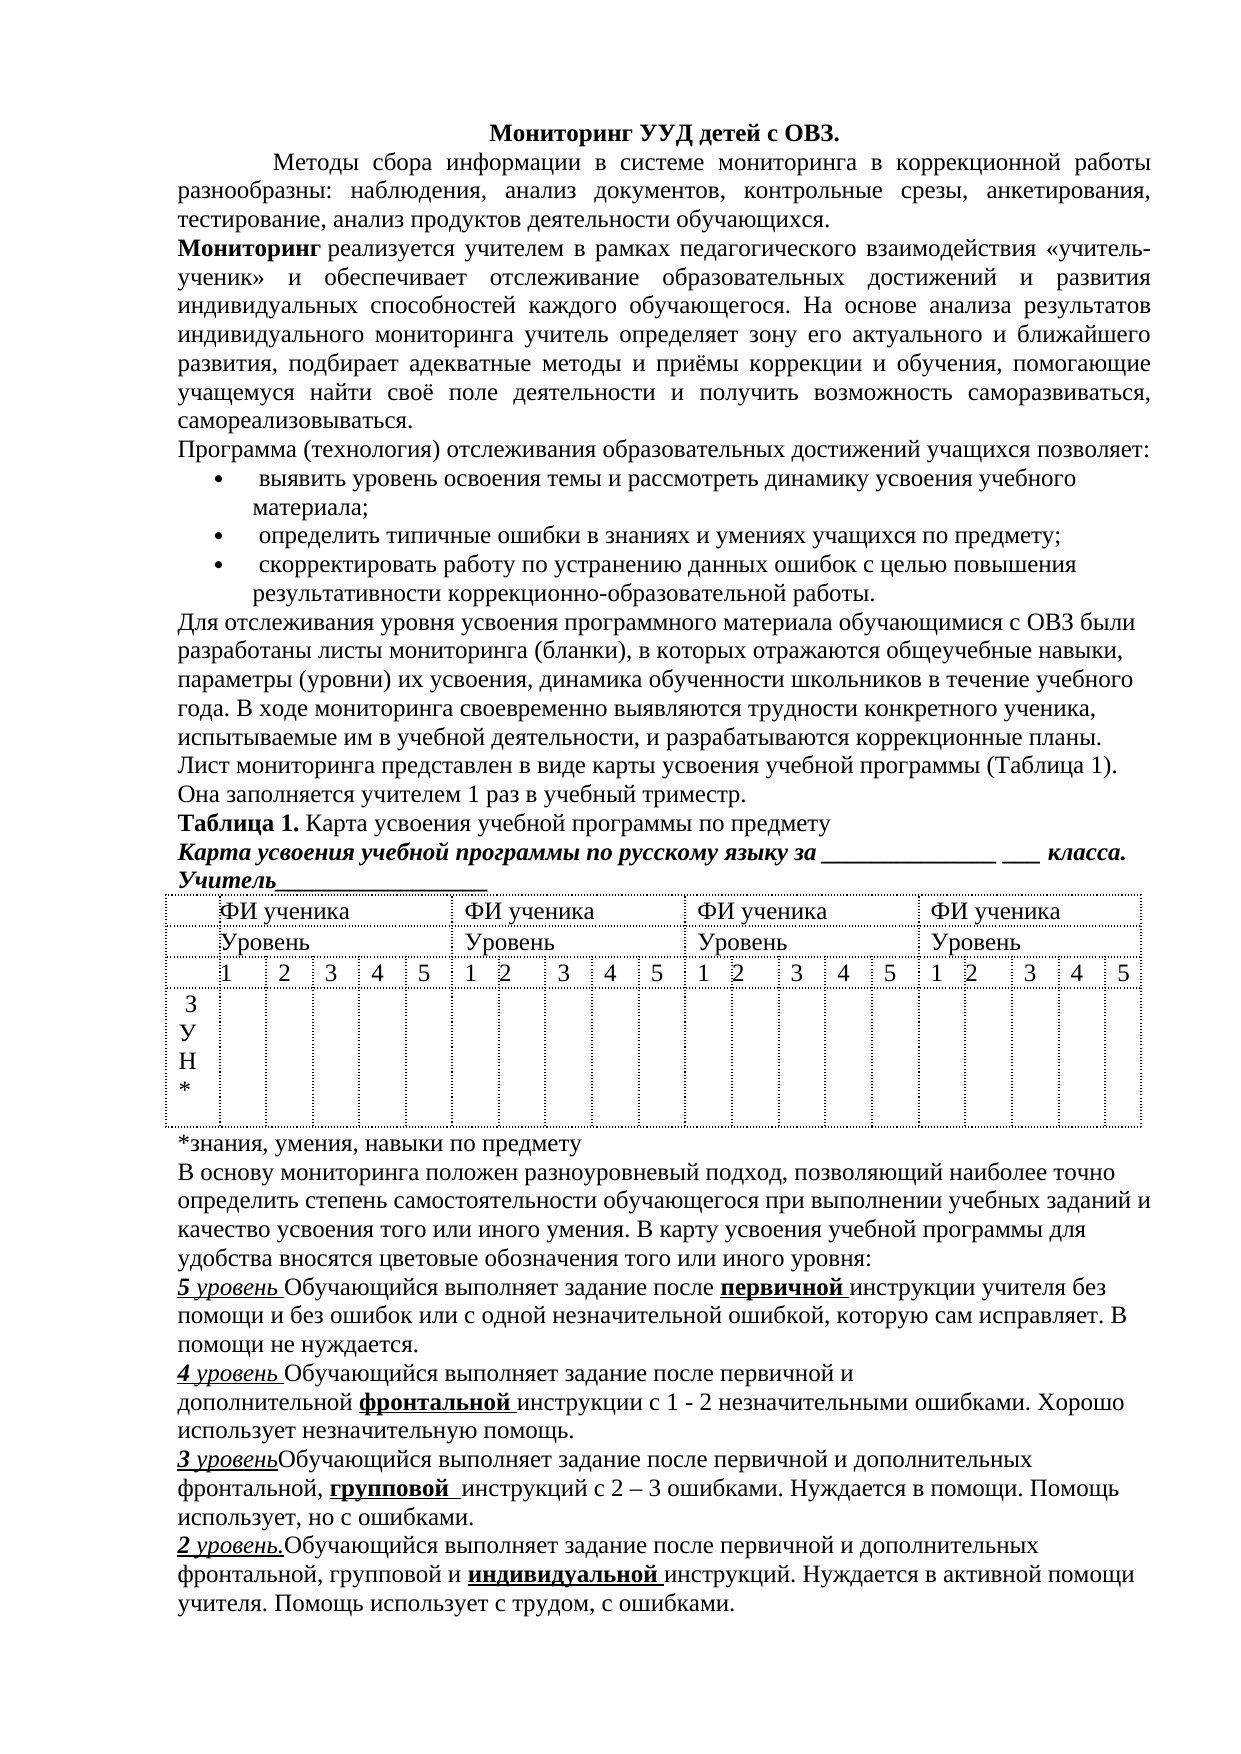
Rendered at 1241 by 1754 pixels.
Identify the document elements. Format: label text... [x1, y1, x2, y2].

table_cell Уровень [919, 925, 1141, 956]
table_cell [685, 1104, 732, 1126]
text Мониторинг УУД детей с ОВЗ. [177, 118, 1152, 147]
table_cell [779, 987, 825, 1104]
table_cell [825, 1104, 872, 1126]
table_cell [545, 987, 592, 1104]
table_cell [166, 925, 219, 956]
table_cell 3 [779, 956, 825, 987]
table_cell 4 [825, 956, 872, 987]
table_cell [1059, 1104, 1105, 1126]
table_cell [220, 1104, 266, 1126]
table_cell 3 [545, 956, 592, 987]
table_cell [359, 1104, 406, 1126]
table_cell [685, 987, 732, 1104]
table_cell [452, 1104, 499, 1126]
table_cell [1105, 1104, 1141, 1126]
text Карта усвоения учебной программы по русскому языку за ______________ ___ класса. Учитель_________________ [177, 837, 1152, 894]
text Для отслеживания уровня усвоения программного материала обучающимися с ОВЗ были разработаны листы мониторинга (бланки), в которых отражаются общеучебные навыки, параметры (уровни) их усвоения, динамика обученности школьников в течение учебного года. В ходе мониторинга своевременно выявляются трудности конкретного ученика, испытываемые им в учебной деятельности, и разрабатываются коррекционные планы. [177, 607, 1152, 751]
table_cell 5 [406, 956, 452, 987]
table_cell 5 [639, 956, 685, 987]
table_cell [639, 1104, 685, 1126]
table_cell 1 [919, 956, 965, 987]
table_header ФИ ученика [220, 894, 452, 925]
table_cell З У Н* [166, 987, 219, 1104]
table_cell [872, 1104, 918, 1126]
text Лист мониторинга представлен в виде карты усвоения учебной программы (Таблица 1). Она заполняется учителем 1 раз в учебный триместр. [177, 751, 1152, 808]
table_cell 2 [266, 956, 313, 987]
table_cell 1 [452, 956, 499, 987]
text Методы сбора информации в системе мониторинга в коррекционной работы разнообразны: наблюдения, анализ документов, контрольные срезы, анкетирования, тестирование, анализ продуктов деятельности обучающихся. [177, 147, 1152, 233]
table_cell [166, 956, 219, 987]
table_cell [732, 1104, 778, 1126]
table_cell [359, 987, 406, 1104]
text 3 уровеньОбучающийся выполняет задание после первичной и дополнительных фронтальной, групповой инструкций с 2 – 3 ошибками. Нуждается в помощи. Помощь использует, но с ошибками. [177, 1444, 1152, 1530]
table_cell [266, 1104, 313, 1126]
table_cell [1012, 987, 1058, 1104]
list скорректировать работу по устранению данных ошибок с целью повышения результативности коррекционно-образовательной работы. [215, 549, 1152, 607]
table_cell 2 [965, 956, 1012, 987]
table_cell [313, 1104, 359, 1126]
table_cell 3 [1012, 956, 1058, 987]
text В основу мониторинга положен разноуровневый подход, позволяющий наиболее точно определить степень самостоятельности обучающегося при выполнении учебных заданий и качество усвоения того или иного умения. В карту усвоения учебной программы для удобства вносятся цветовые обозначения того или иного уровня: [177, 1157, 1152, 1272]
table_cell [545, 1104, 592, 1126]
table_cell 1 [685, 956, 732, 987]
table_cell [1059, 987, 1105, 1104]
table_cell 2 [732, 956, 778, 987]
table_cell [220, 987, 266, 1104]
table_cell [499, 1104, 545, 1126]
text *знания, умения, навыки по предмету [177, 1128, 1152, 1157]
table_cell [1105, 987, 1141, 1104]
table_header ФИ ученика [919, 894, 1141, 925]
table_cell [166, 1104, 219, 1126]
text 4 уровень Обучающийся выполняет задание после первичной и дополнительной фронтальной инструкции с 1 - 2 незначительными ошибками. Хорошо использует незначительную помощь. [177, 1358, 1152, 1444]
list выявить уровень освоения темы и рассмотреть динамику усвоения учебного материала; [215, 463, 1152, 521]
table_cell 4 [359, 956, 406, 987]
table_cell 2 [499, 956, 545, 987]
table_cell [872, 987, 918, 1104]
table_header [166, 894, 219, 925]
table_cell Уровень [220, 925, 452, 956]
table_header ФИ ученика [452, 894, 685, 925]
table_cell [825, 987, 872, 1104]
table_cell [592, 987, 638, 1104]
table_cell 3 [313, 956, 359, 987]
text 2 уровень.Обучающийся выполняет задание после первичной и дополнительных фронтальной, групповой и индивидуальной инструкций. Нуждается в активной помощи учителя. Помощь использует с трудом, с ошибками. [177, 1530, 1152, 1617]
table_cell 5 [1105, 956, 1141, 987]
list определить типичные ошибки в знаниях и умениях учащихся по предмету; [215, 521, 1152, 549]
text Таблица 1. Карта усвоения учебной программы по предмету [177, 808, 1152, 837]
table_cell [406, 987, 452, 1104]
table_cell 5 [872, 956, 918, 987]
table_cell [452, 987, 499, 1104]
table_cell Уровень [685, 925, 918, 956]
table_cell [732, 987, 778, 1104]
table_cell [406, 1104, 452, 1126]
text 5 уровень Обучающийся выполняет задание после первичной инструкции учителя без помощи и без ошибок или с одной незначительной ошибкой, которую сам исправляет. В помощи не нуждается. [177, 1272, 1152, 1358]
table_cell [965, 987, 1012, 1104]
table_cell [1012, 1104, 1058, 1126]
table_cell 4 [592, 956, 638, 987]
text Программа (технология) отслеживания образовательных достижений учащихся позволяет: [177, 434, 1152, 463]
table_cell [919, 1104, 965, 1126]
table_cell 1 [220, 956, 266, 987]
table_cell [965, 1104, 1012, 1126]
table_header ФИ ученика [685, 894, 918, 925]
table_cell [266, 987, 313, 1104]
table_cell [499, 987, 545, 1104]
table_cell [313, 987, 359, 1104]
table_cell [639, 987, 685, 1104]
table_cell 4 [1059, 956, 1105, 987]
table_cell [919, 987, 965, 1104]
table_cell [592, 1104, 638, 1126]
text Мониторинг реализуется учителем в рамках педагогического взаимодействия «учитель- ученик» и обеспечивает отслеживание образовательных достижений и развития индивидуальных способностей каждого обучающегося. На основе анализа результатов индивидуального мониторинга учитель определяет зону его актуального и ближайшего развития, подбирает адекватные методы и приёмы коррекции и обучения, помогающие учащемуся найти своё поле деятельности и получить возможность саморазвиваться, самореализовываться. [177, 233, 1152, 434]
table_cell [779, 1104, 825, 1126]
table_cell Уровень [452, 925, 685, 956]
